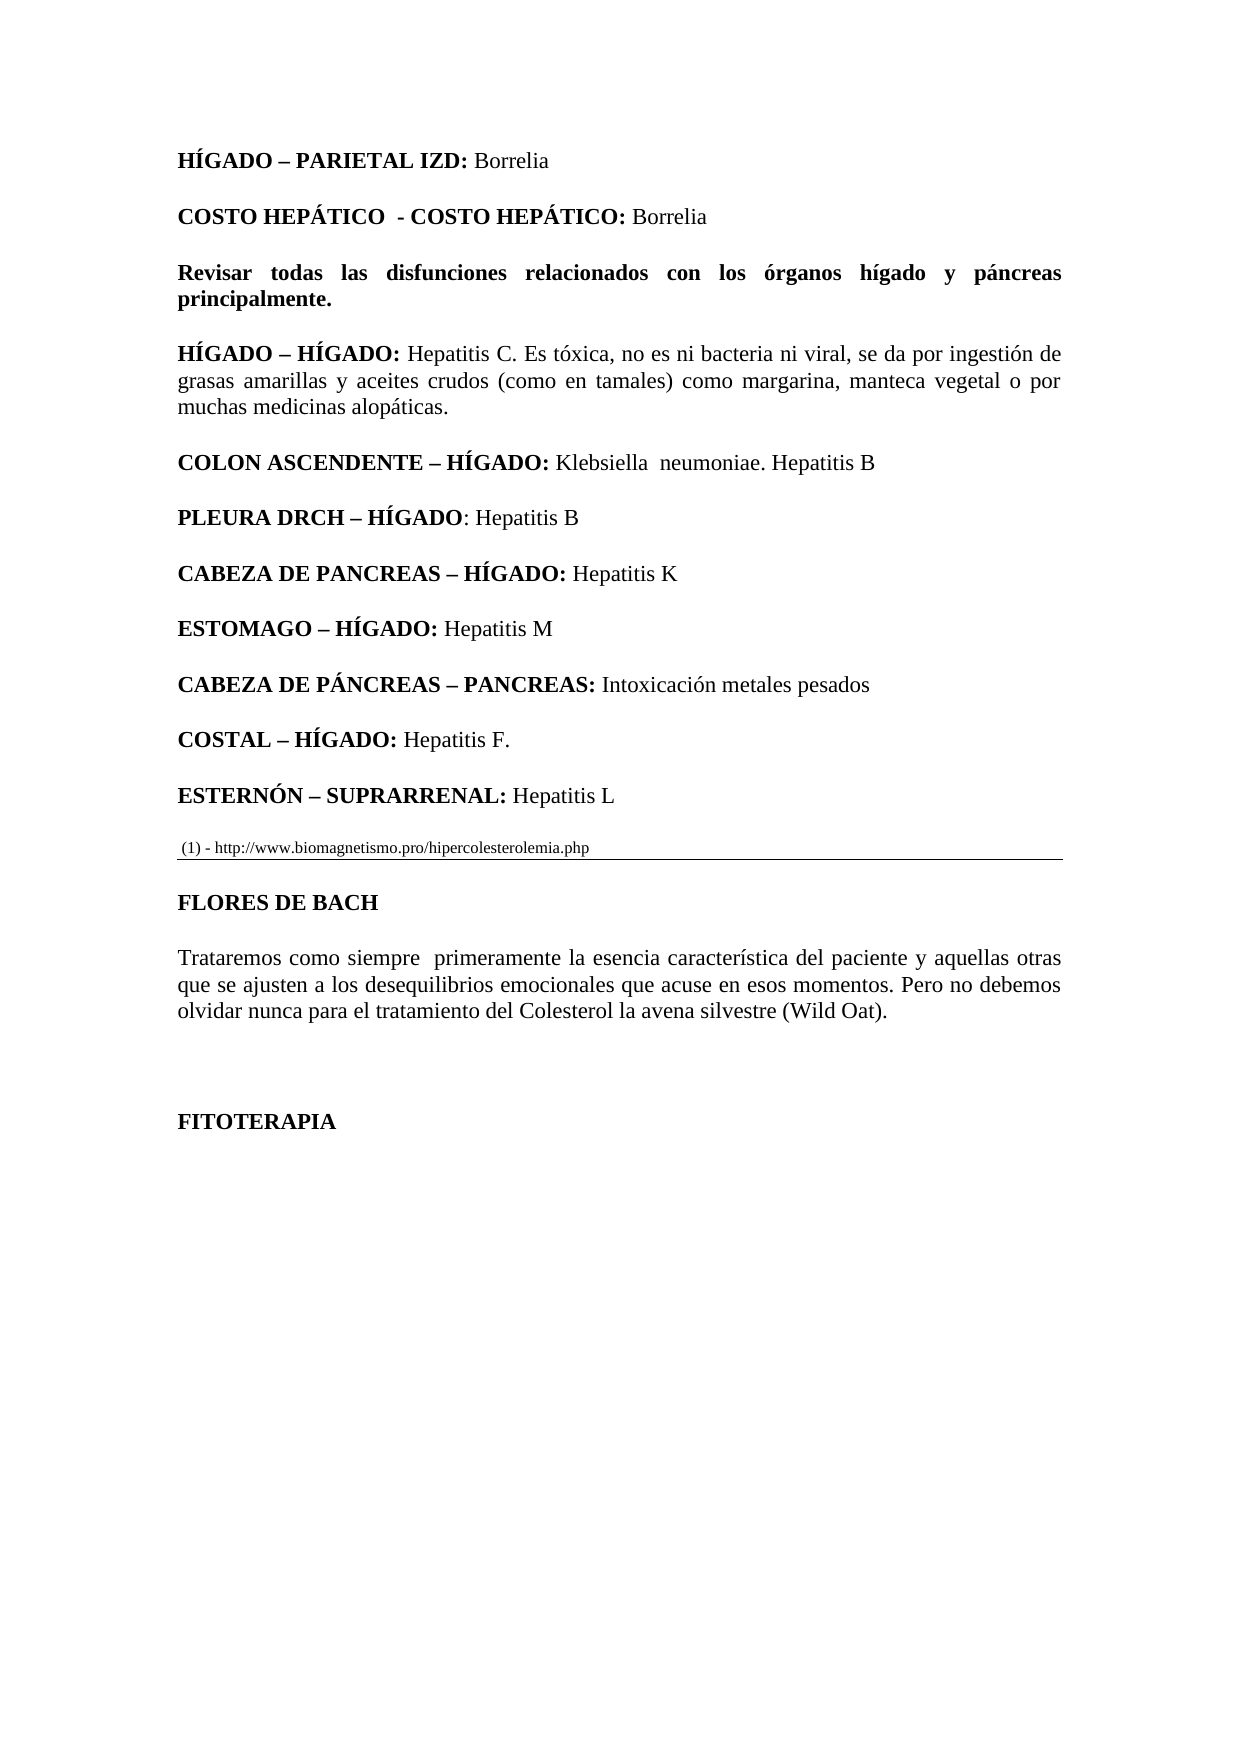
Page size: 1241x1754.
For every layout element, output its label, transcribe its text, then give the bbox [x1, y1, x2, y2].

text ESTOMAGO – HÍGADO: Hepatitis M [177, 615, 1063, 642]
text COSTO HEPÁTICO - COSTO HEPÁTICO: Borrelia [177, 203, 1063, 229]
text HÍGADO – PARIETAL IZD: Borrelia [177, 148, 1063, 174]
text COLON ASCENDENTE – HÍGADO: Klebsiella neumoniae. Hepatitis B [177, 449, 1063, 475]
text (1) - http://www.biomagnetismo.pro/hipercolesterolemia.php [177, 837, 1063, 859]
text ESTERNÓN – SUPRARRENAL: Hepatitis L [177, 782, 1063, 808]
text Revisar todas las disfunciones relacionados con los órganos hígado y páncreas principalmente. [177, 259, 1063, 311]
text COSTAL – HÍGADO: Hepatitis F. [177, 726, 1063, 753]
text HÍGADO – HÍGADO: Hepatitis C. Es tóxica, no es ni bacteria ni viral, se da por ingestión de grasas amarillas y aceites crudos (como en tamales) como margarina, manteca vegetal o por muchas medicinas alopáticas. [177, 341, 1063, 419]
text Trataremos como siempre primeramente la esencia característica del paciente y aquellas otras que se ajusten a los desequilibrios emocionales que acuse en esos momentos. Pero no debemos olvidar nunca para el tratamiento del Colesterol la avena silvestre (Wild Oat). [177, 944, 1063, 1023]
text FITOTERAPIA Fuentes ricas en colesterol, significa los alimentos a evitar en caso de hipercolesterolemia [177, 1108, 1063, 1161]
text FLORES DE BACH [177, 889, 1063, 915]
text CABEZA DE PÁNCREAS – PANCREAS: Intoxicación metales pesados [177, 671, 1063, 697]
text PLEURA DRCH – HÍGADO: Hepatitis B [177, 504, 1063, 531]
text CABEZA DE PANCREAS – HÍGADO: Hepatitis K [177, 560, 1063, 586]
